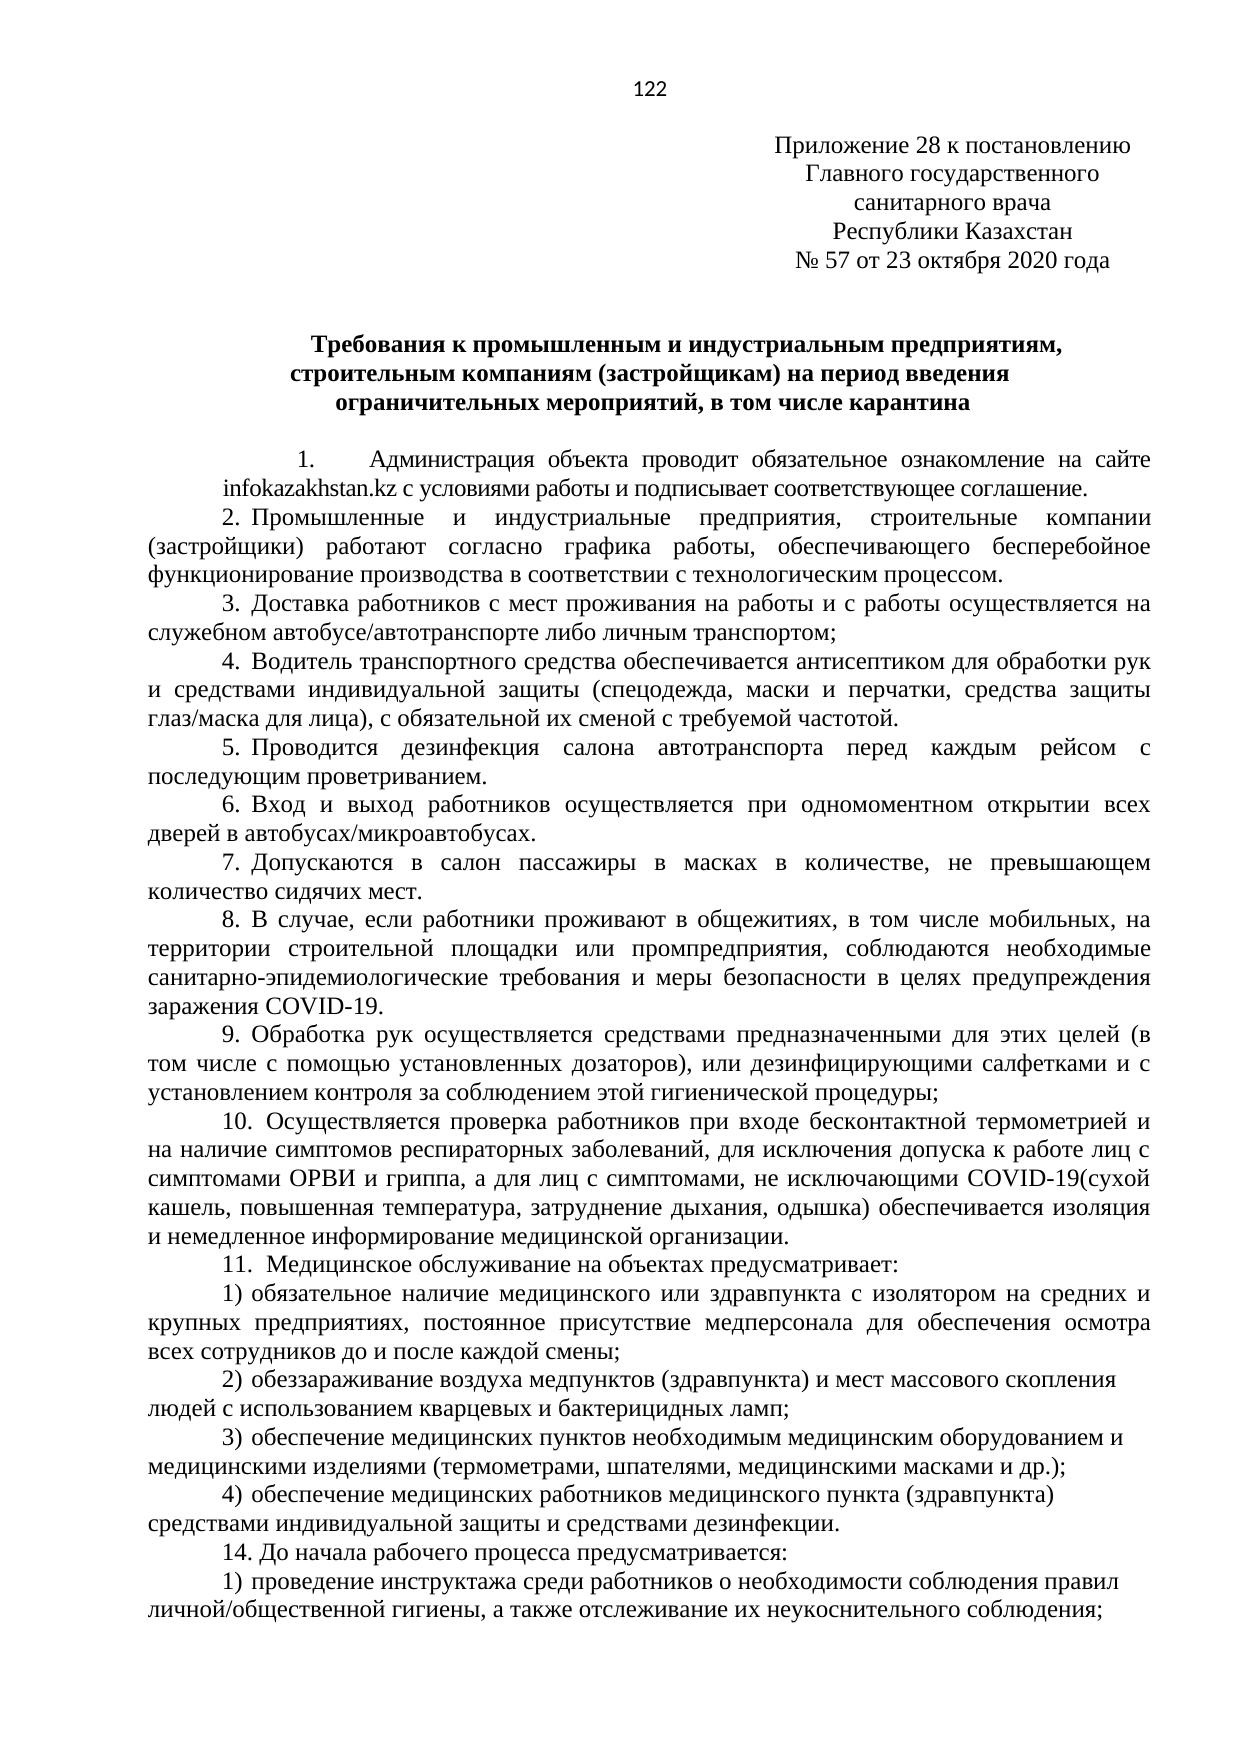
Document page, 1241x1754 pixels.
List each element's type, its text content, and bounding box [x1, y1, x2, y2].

list обязательное наличие медицинского или здравпункта с изолятором на средних и крупных предприятиях, постоянное присутствие медперсонала для обеспечения осмотра всех сотрудников до и после каждой смены; [148, 1278, 1152, 1364]
text Приложение 28 к постановлению Главного государственного санитарного врача [753, 130, 1152, 216]
list Доставка работников с мест проживания на работы и с работы осуществляется на служебном автобусе/автотранспорте либо личным транспортом; [148, 588, 1152, 646]
text 14. До начала рабочего процесса предусматривается: [148, 1537, 1152, 1566]
text строительным компаниям (застройщикам) на период введения [148, 358, 1152, 387]
list Водитель транспортного средства обеспечивается антисептиком для обработки рук и средствами индивидуальной защиты (спецодежда, маски и перчатки, средства защиты глаз/маска для лица), с обязательной их сменой с требуемой частотой. [148, 646, 1152, 732]
list обеспечение медицинских пунктов необходимым медицинским оборудованием и медицинскими изделиями (термометрами, шпателями, медицинскими масками и др.); [148, 1422, 1152, 1479]
list обеззараживание воздуха медпунктов (здравпункта) и мест массового скопления людей с использованием кварцевых и бактерицидных ламп; [148, 1364, 1152, 1422]
list Допускаются в салон пассажиры в масках в количестве, не превышающем количество сидячих мест. [148, 847, 1152, 904]
list Осуществляется проверка работников при входе бесконтактной термометрией и на наличие симптомов респираторных заболеваний, для исключения допуска к работе лиц с симптомами ОРВИ и гриппа, а для лиц с симптомами, не исключающими COVID-19(сухой кашель, повышенная температура, затруднение дыхания, одышка) обеспечивается изоляция и немедленное информирование медицинской организации. [148, 1106, 1152, 1249]
list Медицинское обслуживание на объектах предусматривает: [148, 1249, 1152, 1278]
text ограничительных мероприятий, в том числе карантина [148, 387, 1152, 416]
list В случае, если работники проживают в общежитиях, в том числе мобильных, на территории строительной площадки или промпредприятия, соблюдаются необходимые санитарно-эпидемиологические требования и меры безопасности в целях предупреждения заражения COVID-19. [148, 904, 1152, 1019]
text Требования к промышленным и индустриальным предприятиям, [148, 329, 1152, 358]
list Проводится дезинфекция салона автотранспорта перед каждым рейсом с последующим проветриванием. [148, 732, 1152, 789]
list Администрация объекта проводит обязательное ознакомление на сайте infokazakhstan.kz с условиями работы и подписывает соответствующее соглашение. [223, 444, 1152, 502]
list Обработка рук осуществляется средствами предназначенными для этих целей (в том числе с помощью установленных дозаторов), или дезинфицирующими салфетками и с установлением контроля за соблюдением этой гигиенической процедуры; [148, 1019, 1152, 1106]
list проведение инструктажа среди работников о необходимости соблюдения правил личной/общественной гигиены, а также отслеживание их неукоснительного соблюдения; [148, 1566, 1152, 1623]
list обеспечение медицинских работников медицинского пункта (здравпункта) средствами индивидуальной защиты и средствами дезинфекции. [148, 1479, 1152, 1537]
text Республики Казахстан [753, 216, 1152, 245]
list Вход и выход работников осуществляется при одномоментном открытии всех дверей в автобусах/микроавтобусах. [148, 789, 1152, 847]
list Промышленные и индустриальные предприятия, строительные компании (застройщики) работают согласно графика работы, обеспечивающего бесперебойное функционирование производства в соответствии с технологическим процессом. [148, 502, 1152, 588]
text № 57 от 23 октября 2020 года [753, 245, 1152, 273]
